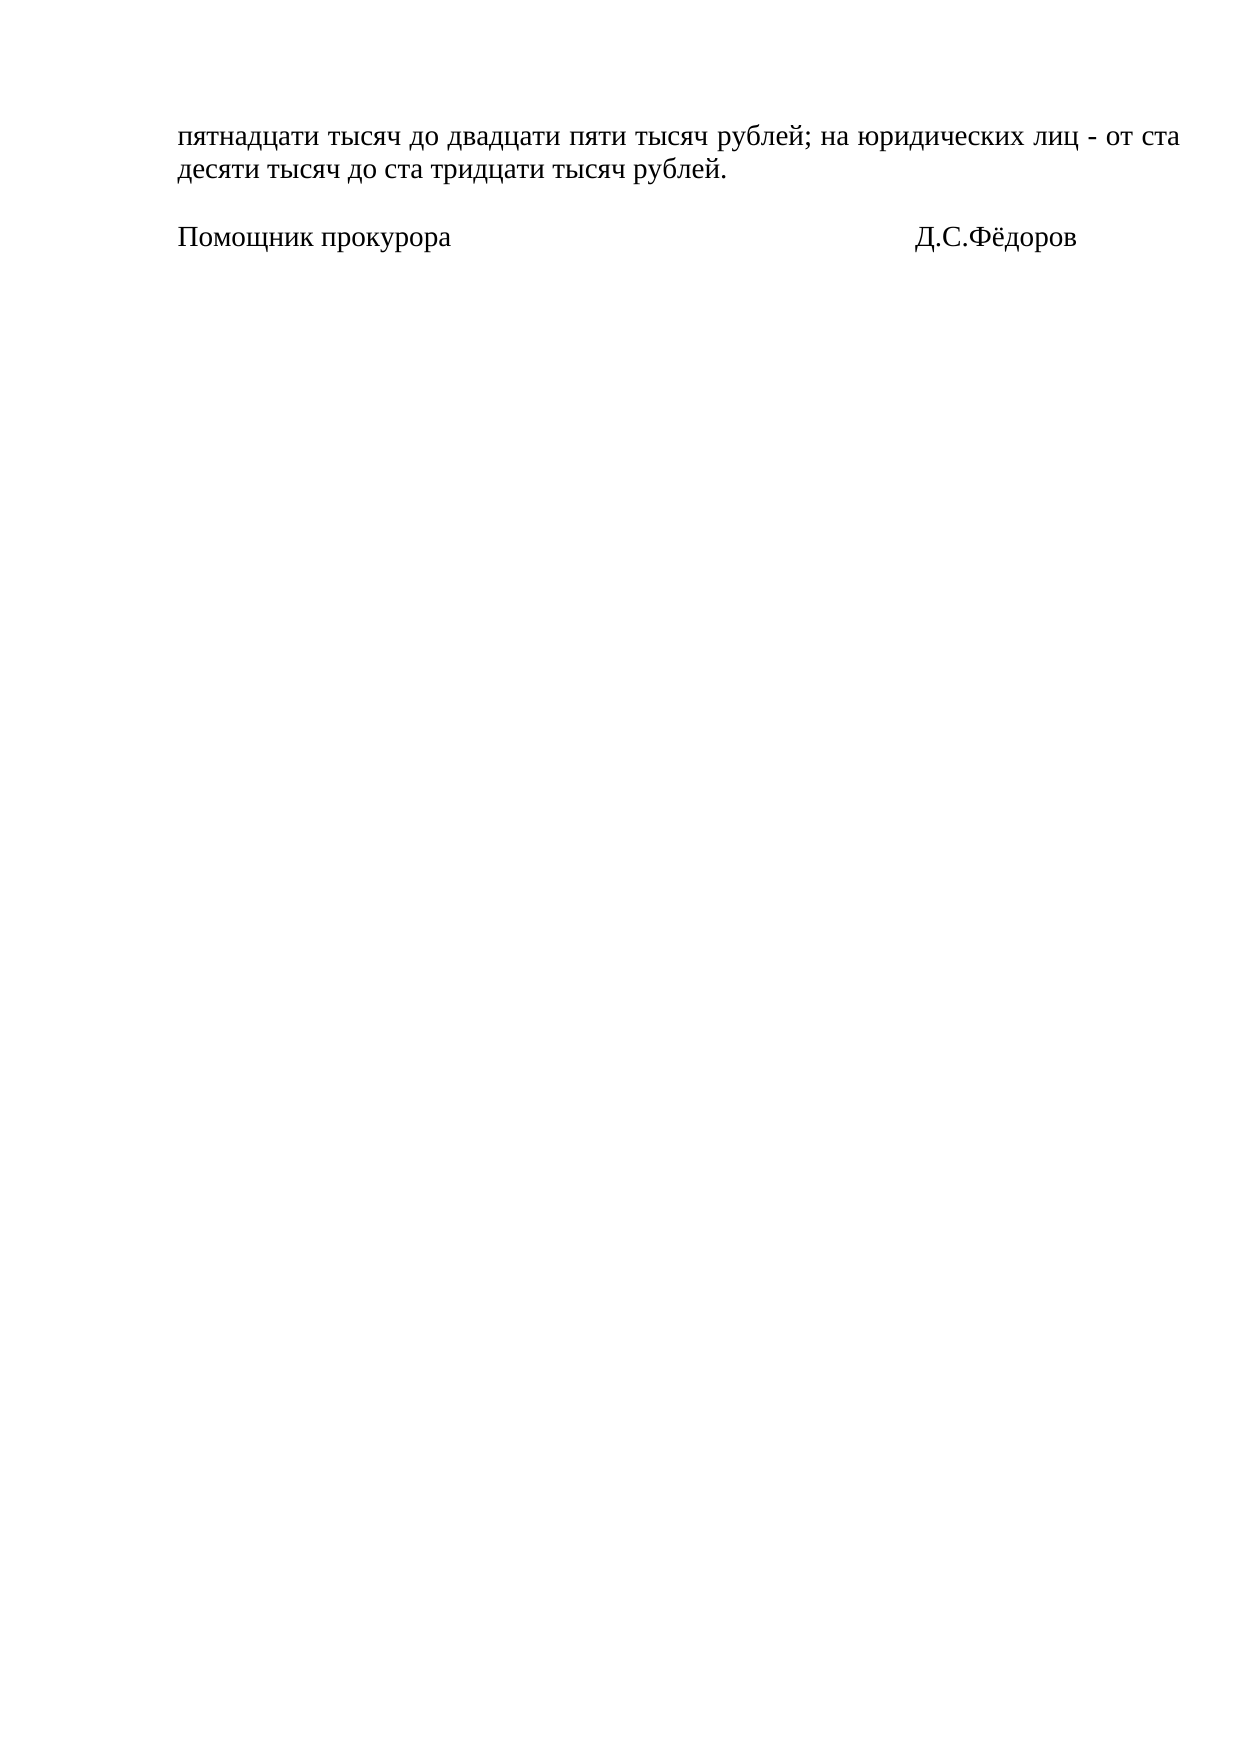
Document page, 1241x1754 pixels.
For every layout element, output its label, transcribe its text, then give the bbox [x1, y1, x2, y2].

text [177, 118, 1181, 185]
text Помощник прокурора Д.С.Фёдоров [177, 219, 1181, 252]
